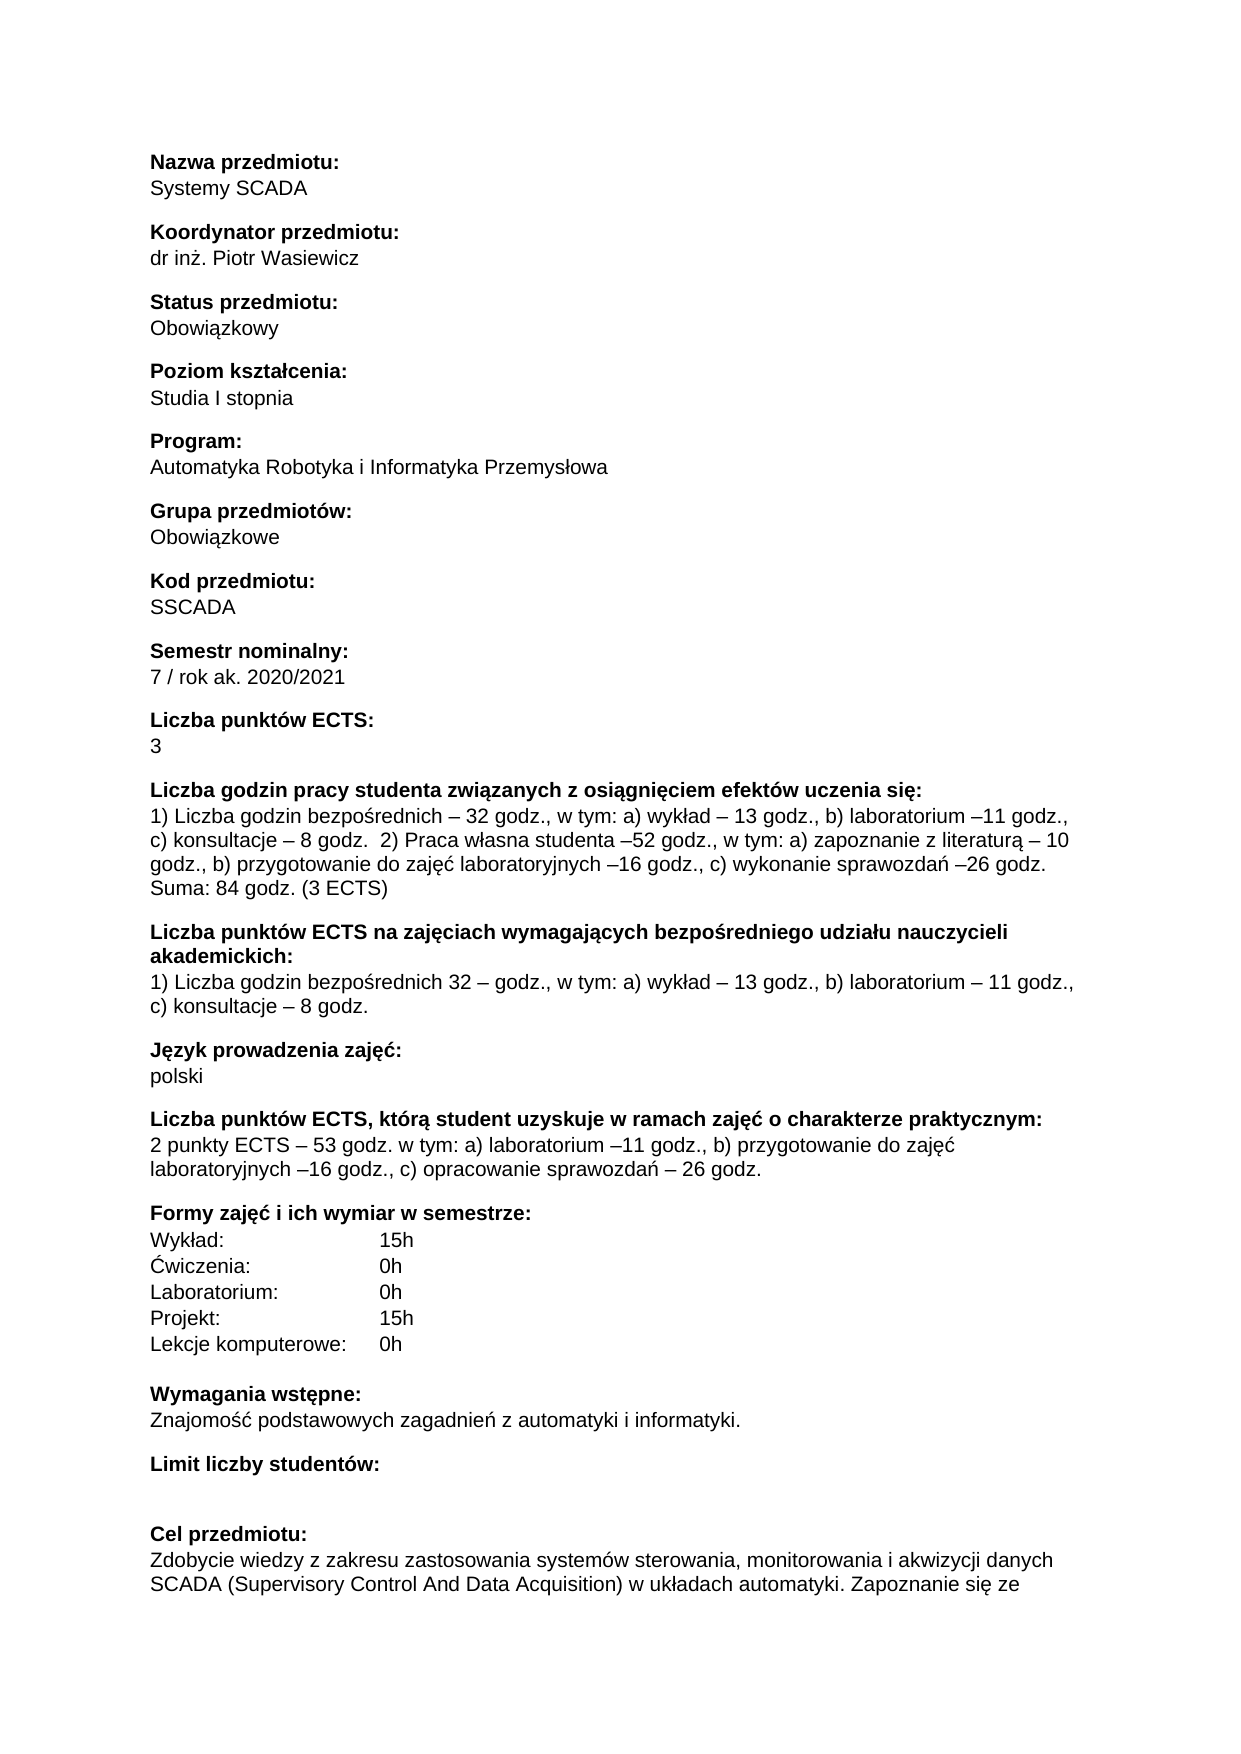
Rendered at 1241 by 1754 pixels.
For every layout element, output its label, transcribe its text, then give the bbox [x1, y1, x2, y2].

text Poziom kształcenia: [150, 359, 1090, 383]
text Koordynator przedmiotu: [150, 220, 1090, 244]
table_cell 0h [369, 1278, 597, 1304]
text Obowiązkowy [150, 316, 1090, 339]
table_cell 0h [369, 1252, 597, 1278]
text Program: [150, 429, 1090, 453]
text 1) Liczba godzin bezpośrednich – 32 godz., w tym: a) wykład – 13 godz., b) laboratorium –11 godz., c) konsultacje – 8 godz. 2) Praca własna studenta –52 godz., w tym: a) zapoznanie z literaturą – 10 godz., b) przygotowanie do zajęć laboratoryjnych –16 godz., c) wykonanie sprawozdań –26 godz. Suma: 84 godz. (3 ECTS) [150, 804, 1090, 900]
text SSCADA [150, 595, 1090, 619]
text Semestr nominalny: [150, 638, 1090, 662]
text polski [150, 1063, 1090, 1087]
text Formy zajęć i ich wymiar w semestrze: [150, 1201, 1090, 1225]
text Limit liczby studentów: [150, 1452, 1090, 1476]
text Cel przedmiotu: [150, 1521, 1090, 1545]
text Systemy SCADA [150, 176, 1090, 200]
text 7 / rok ak. 2020/2021 [150, 664, 1090, 688]
text 1) Liczba godzin bezpośrednich 32 – godz., w tym: a) wykład – 13 godz., b) laboratorium – 11 godz., c) konsultacje – 8 godz. [150, 970, 1090, 1018]
table_cell 0h [369, 1330, 597, 1356]
text Status przedmiotu: [150, 289, 1090, 313]
text Liczba punktów ECTS na zajęciach wymagających bezpośredniego udziału nauczycieli akademickich: [150, 920, 1090, 968]
table_cell Laboratorium: [140, 1280, 367, 1304]
text Automatyka Robotyka i Informatyka Przemysłowa [150, 455, 1090, 479]
text Obowiązkowe [150, 525, 1090, 549]
table_cell 15h [369, 1304, 597, 1330]
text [150, 1547, 1090, 1595]
text Język prowadzenia zajęć: [150, 1037, 1090, 1061]
text Wymagania wstępne: [150, 1382, 1090, 1406]
table_header Wykład: [140, 1228, 367, 1252]
table_header 15h [369, 1228, 597, 1252]
text Nazwa przedmiotu: [150, 150, 1090, 174]
text 3 [150, 734, 1090, 758]
table_cell Projekt: [140, 1306, 367, 1330]
table_cell Ćwiczenia: [140, 1254, 367, 1278]
text dr inż. Piotr Wasiewicz [150, 246, 1090, 270]
text Studia I stopnia [150, 385, 1090, 409]
text Grupa przedmiotów: [150, 499, 1090, 523]
text Kod przedmiotu: [150, 569, 1090, 593]
text Liczba punktów ECTS, którą student uzyskuje w ramach zajęć o charakterze praktycznym: [150, 1107, 1090, 1131]
text Liczba godzin pracy studenta związanych z osiągnięciem efektów uczenia się: [150, 778, 1090, 802]
text Liczba punktów ECTS: [150, 708, 1090, 732]
text Znajomość podstawowych zagadnień z automatyki i informatyki. [150, 1408, 1090, 1432]
table_cell Lekcje komputerowe: [140, 1332, 367, 1356]
text 2 punkty ECTS – 53 godz. w tym: a) laboratorium –11 godz., b) przygotowanie do zajęć laboratoryjnych –16 godz., c) opracowanie sprawozdań – 26 godz. [150, 1133, 1090, 1181]
